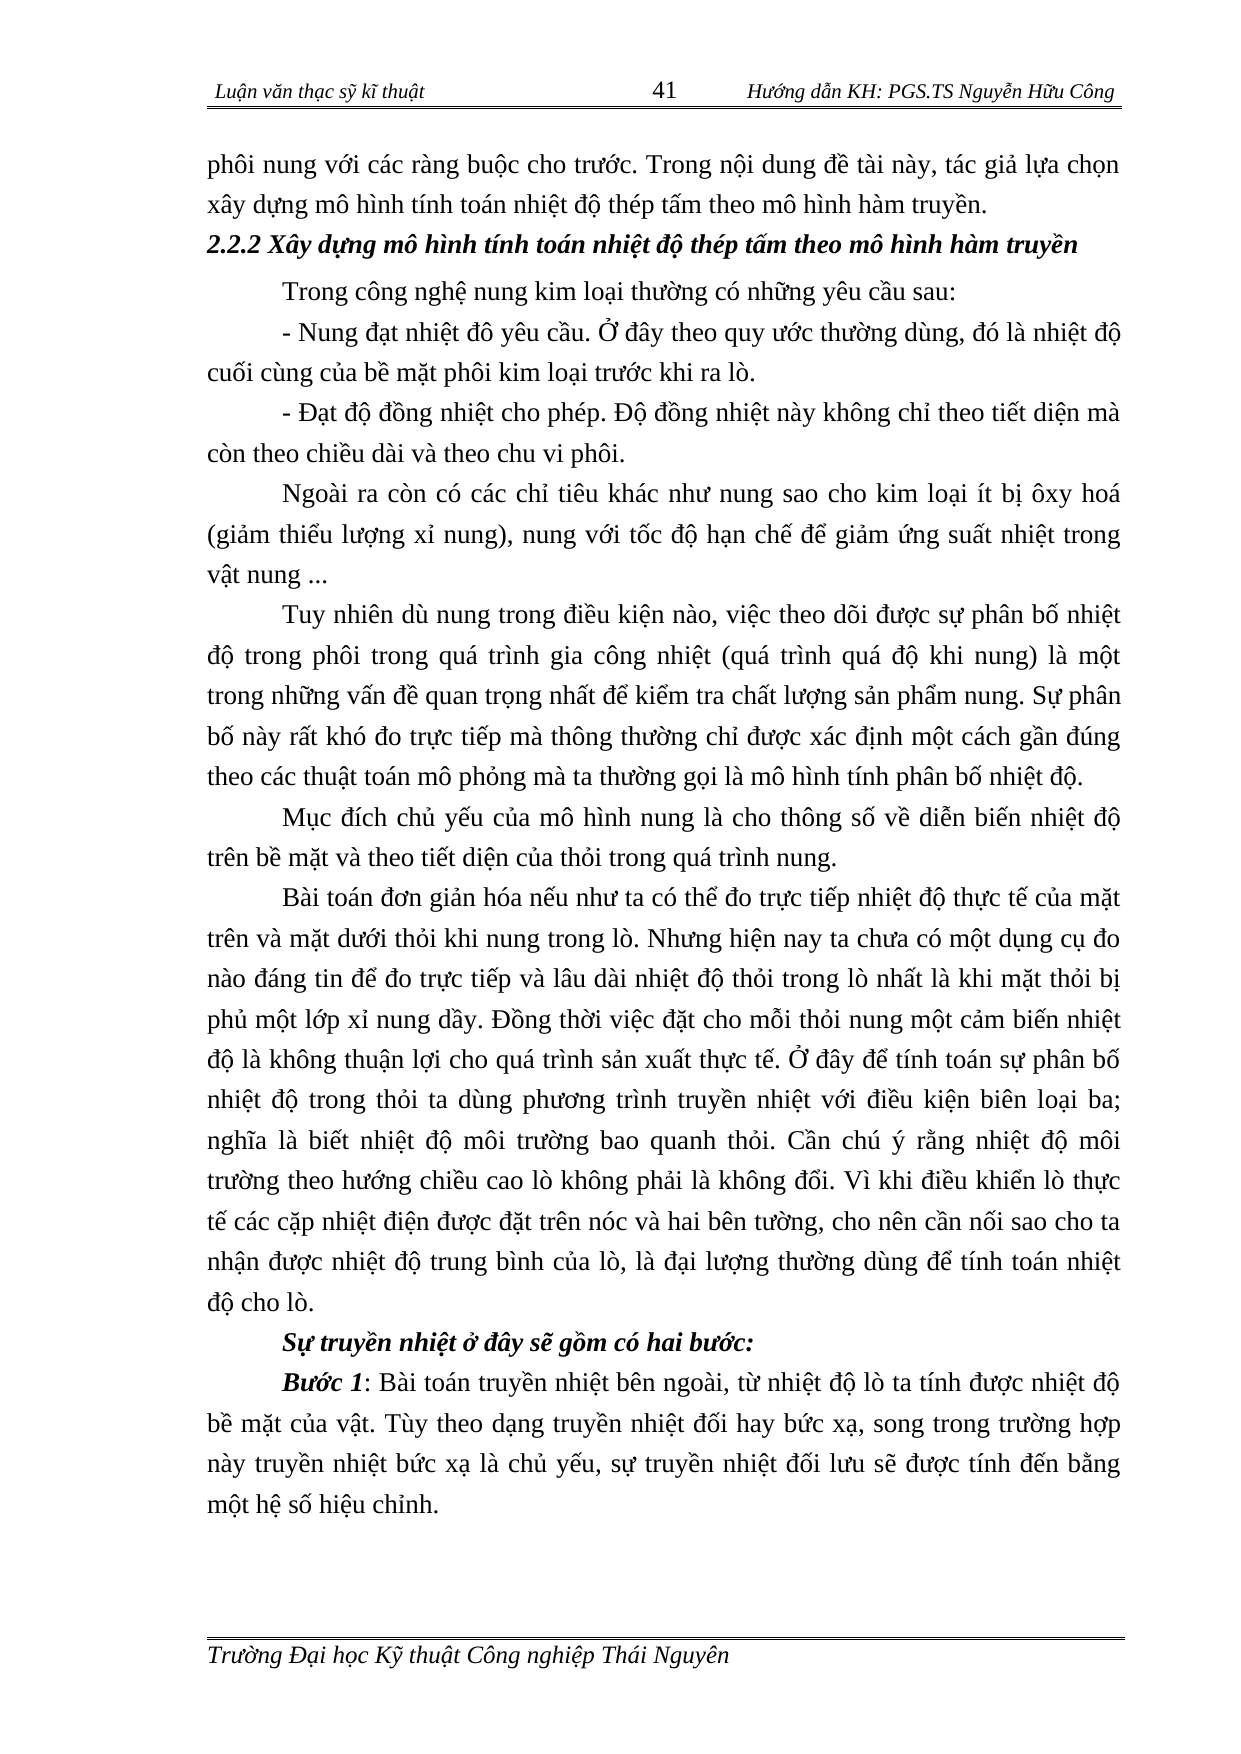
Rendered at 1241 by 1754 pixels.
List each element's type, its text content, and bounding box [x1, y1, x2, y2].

text Tuy nhiên dù nung trong điều kiện nào, việc theo dõi được sự phân bố nhiệt độ trong phôi trong quá trình gia công nhiệt (quá trình quá độ khi nung) là một trong những vấn đề quan trọng nhất để kiểm tra chất lượng sản phẩm nung. Sự phân bố này rất khó đo trực tiếp mà thông thường chỉ được xác định một cách gần đúng theo các thuật toán mô phỏng mà ta thường gọi là mô hình tính phân bố nhiệt độ. [207, 598, 1122, 791]
text Trong công nghệ nung kim loại thường có những yêu cầu sau: [207, 275, 1122, 306]
text Sự truyền nhiệt ở đây sẽ gồm có hai bước: [207, 1326, 1122, 1357]
text - Đạt độ đồng nhiệt cho phép. Độ đồng nhiệt này không chỉ theo tiết diện mà còn theo chiều dài và theo chu vi phôi. [207, 396, 1122, 468]
text Bước 1: Bài toán truyền nhiệt bên ngoài, từ nhiệt độ lò ta tính được nhiệt độ bề mặt của vật. Tùy theo dạng truyền nhiệt đối hay bức xạ, song trong trường hợp này truyền nhiệt bức xạ là chủ yếu, sự truyền nhiệt đối lưu sẽ được tính đến bằng một hệ số hiệu chỉnh. [207, 1366, 1122, 1519]
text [207, 148, 1122, 219]
text Ngoài ra còn có các chỉ tiêu khác như nung sao cho kim loại ít bị ôxy hoá (giảm thiểu lượng xỉ nung), nung với tốc độ hạn chế để giảm ứng suất nhiệt trong vật nung ... [207, 477, 1122, 589]
text Mục đích chủ yếu của mô hình nung là cho thông số về diễn biến nhiệt độ trên bề mặt và theo tiết diện của thỏi trong quá trình nung. [207, 801, 1122, 872]
text - Nung đạt nhiệt đô yêu cầu. Ở đây theo quy ước thường dùng, đó là nhiệt độ cuối cùng của bề mặt phôi kim loại trước khi ra lò. [207, 316, 1122, 387]
text Bài toán đơn giản hóa nếu như ta có thể đo trực tiếp nhiệt độ thực tế của mặt trên và mặt dưới thỏi khi nung trong lò. Nhưng hiện nay ta chưa có một dụng cụ đo nào đáng tin để đo trực tiếp và lâu dài nhiệt độ thỏi trong lò nhất là khi mặt thỏi bị phủ một lớp xỉ nung dầy. Đồng thời việc đặt cho mỗi thỏi nung một cảm biến nhiệt độ là không thuận lợi cho quá trình sản xuất thực tế. Ở đây để tính toán sự phân bố nhiệt độ trong thỏi ta dùng phương trình truyền nhiệt với điều kiện biên loại ba; nghĩa là biết nhiệt độ môi trường bao quanh thỏi. Cần chú ý rằng nhiệt độ môi trường theo hướng chiều cao lò không phải là không đổi. Vì khi điều khiển lò thực tế các cặp nhiệt điện được đặt trên nóc và hai bên tường, cho nên cần nối sao cho ta nhận được nhiệt độ trung bình của lò, là đại lượng thường dùng để tính toán nhiệt độ cho lò. [207, 881, 1122, 1317]
text 2.2.2 Xây dựng mô hình tính toán nhiệt độ thép tấm theo mô hình hàm truyền [207, 228, 1122, 260]
